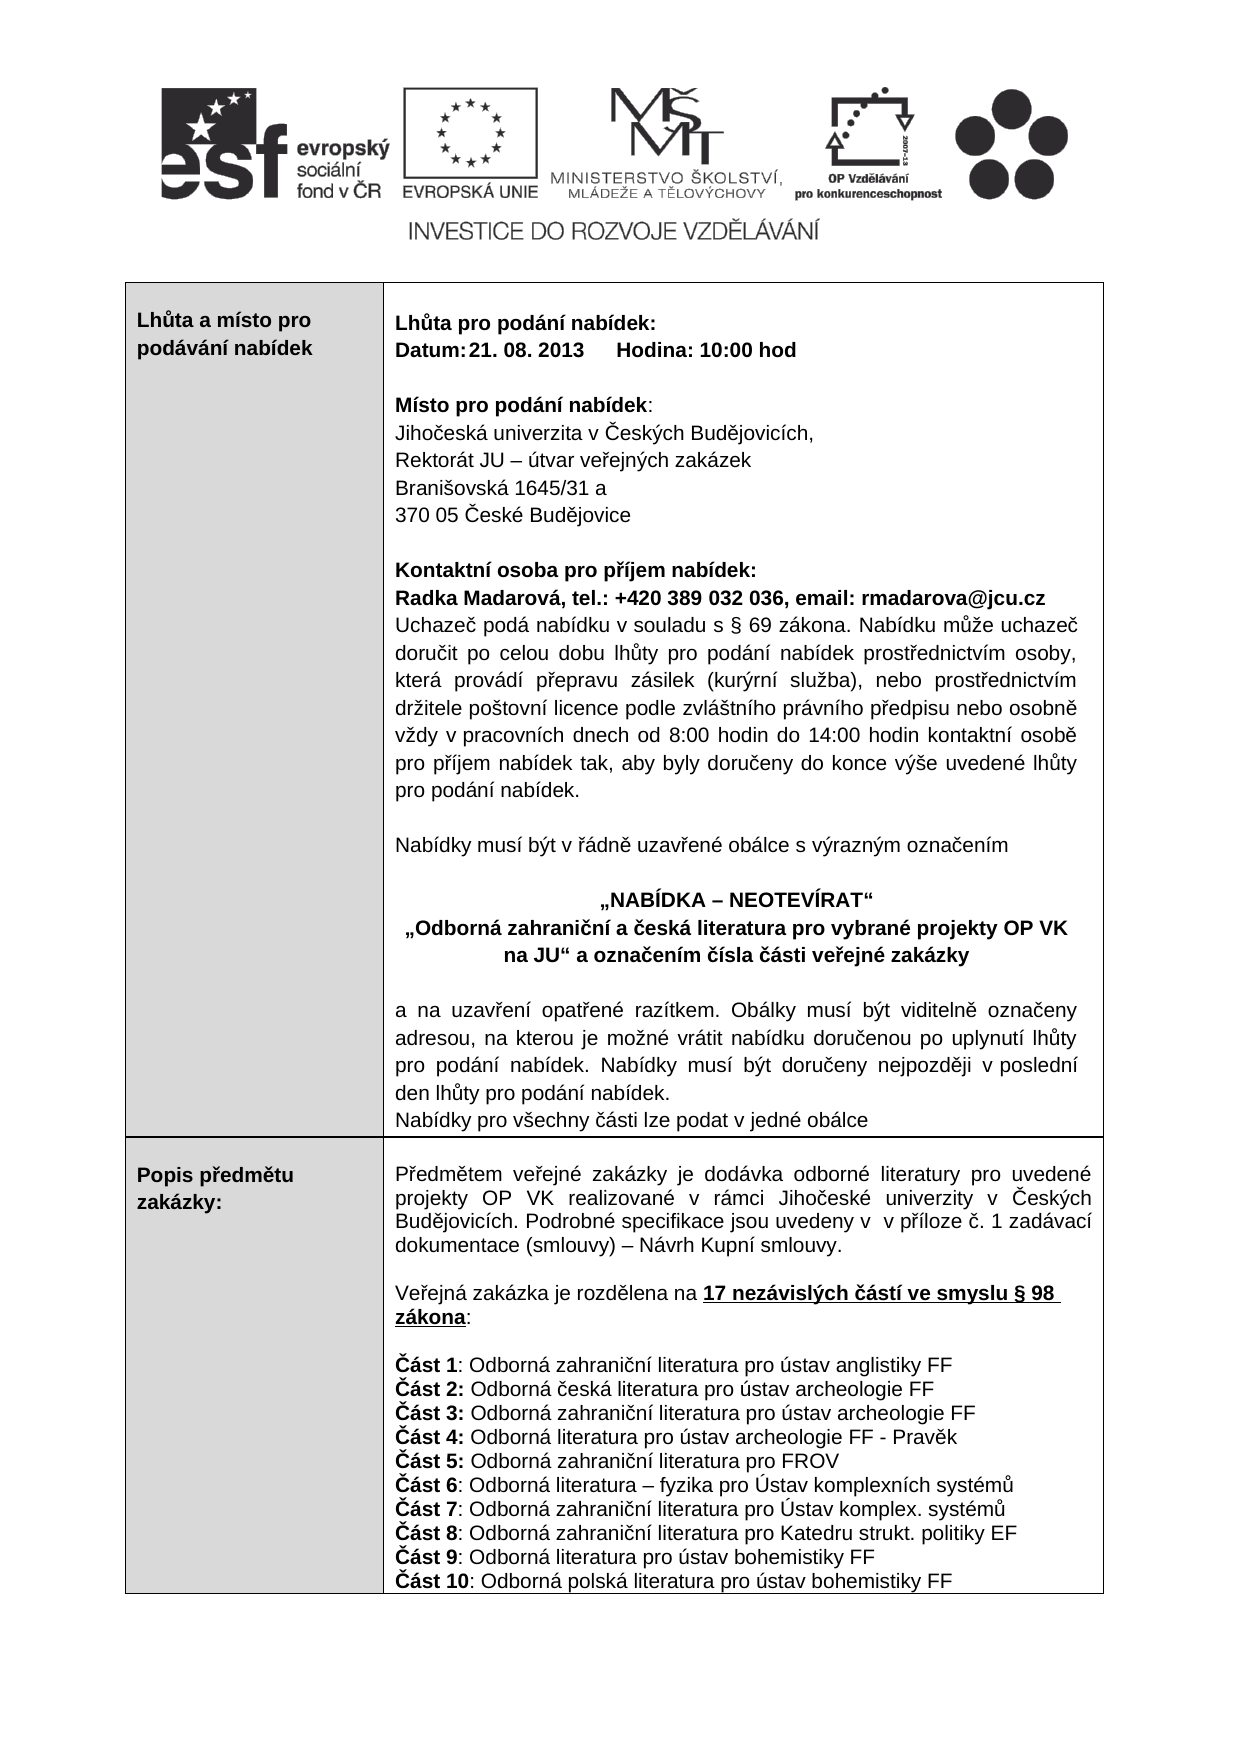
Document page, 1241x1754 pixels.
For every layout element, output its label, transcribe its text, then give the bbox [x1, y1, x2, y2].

table_cell Lhůta a místo pro podávání nabídek [126, 283, 383, 1136]
picture [147, 73, 1082, 254]
table_cell Popis předmětu zakázky: [126, 1138, 383, 1593]
table_cell Lhůta pro podání nabídek: Datum: 21. 08. 2013 Hodina: 10:00 hod Místo pro podání nabídek: Jihočeská univerzita v Českých Budějovicích, Rektorát JU – útvar veřejných zakázek Branišovská 1645/31 a 370 05 České Budějovice Kontaktní osoba pro příjem nabídek: Radka Madarová, tel.: +420 389 032 036, email: rmadarova@jcu.cz Uchazeč podá nabídku v souladu s § 69 zákona. Nabídku může uchazeč doručit po celou dobu lhůty pro podání nabídek prostřednictvím osoby, která provádí přepravu zásilek (kurýrní služba), nebo prostřednictvím držitele poštovní licence podle zvláštního právního předpisu nebo osobně vždy v pracovních dnech od 8:00 hodin do 14:00 hodin kontaktní osobě pro příjem nabídek tak, aby byly doručeny do konce výše uvedené lhůty pro podání nabídek. Nabídky musí být v řádně uzavřené obálce s výrazným označením „NABÍDKA – NEOTEVÍRAT“ „Odborná zahraniční a česká literatura pro vybrané projekty OP VK na JU“ a označením čísla části veřejné zakázky a na uzavření opatřené razítkem. Obálky musí být viditelně označeny adresou, na kterou je možné vrátit nabídku doručenou po uplynutí lhůty pro podání nabídek. Nabídky musí být doručeny nejpozději v poslední den lhůty pro podání nabídek. Nabídky pro všechny části lze podat v jedné obálce [384, 283, 1103, 1136]
